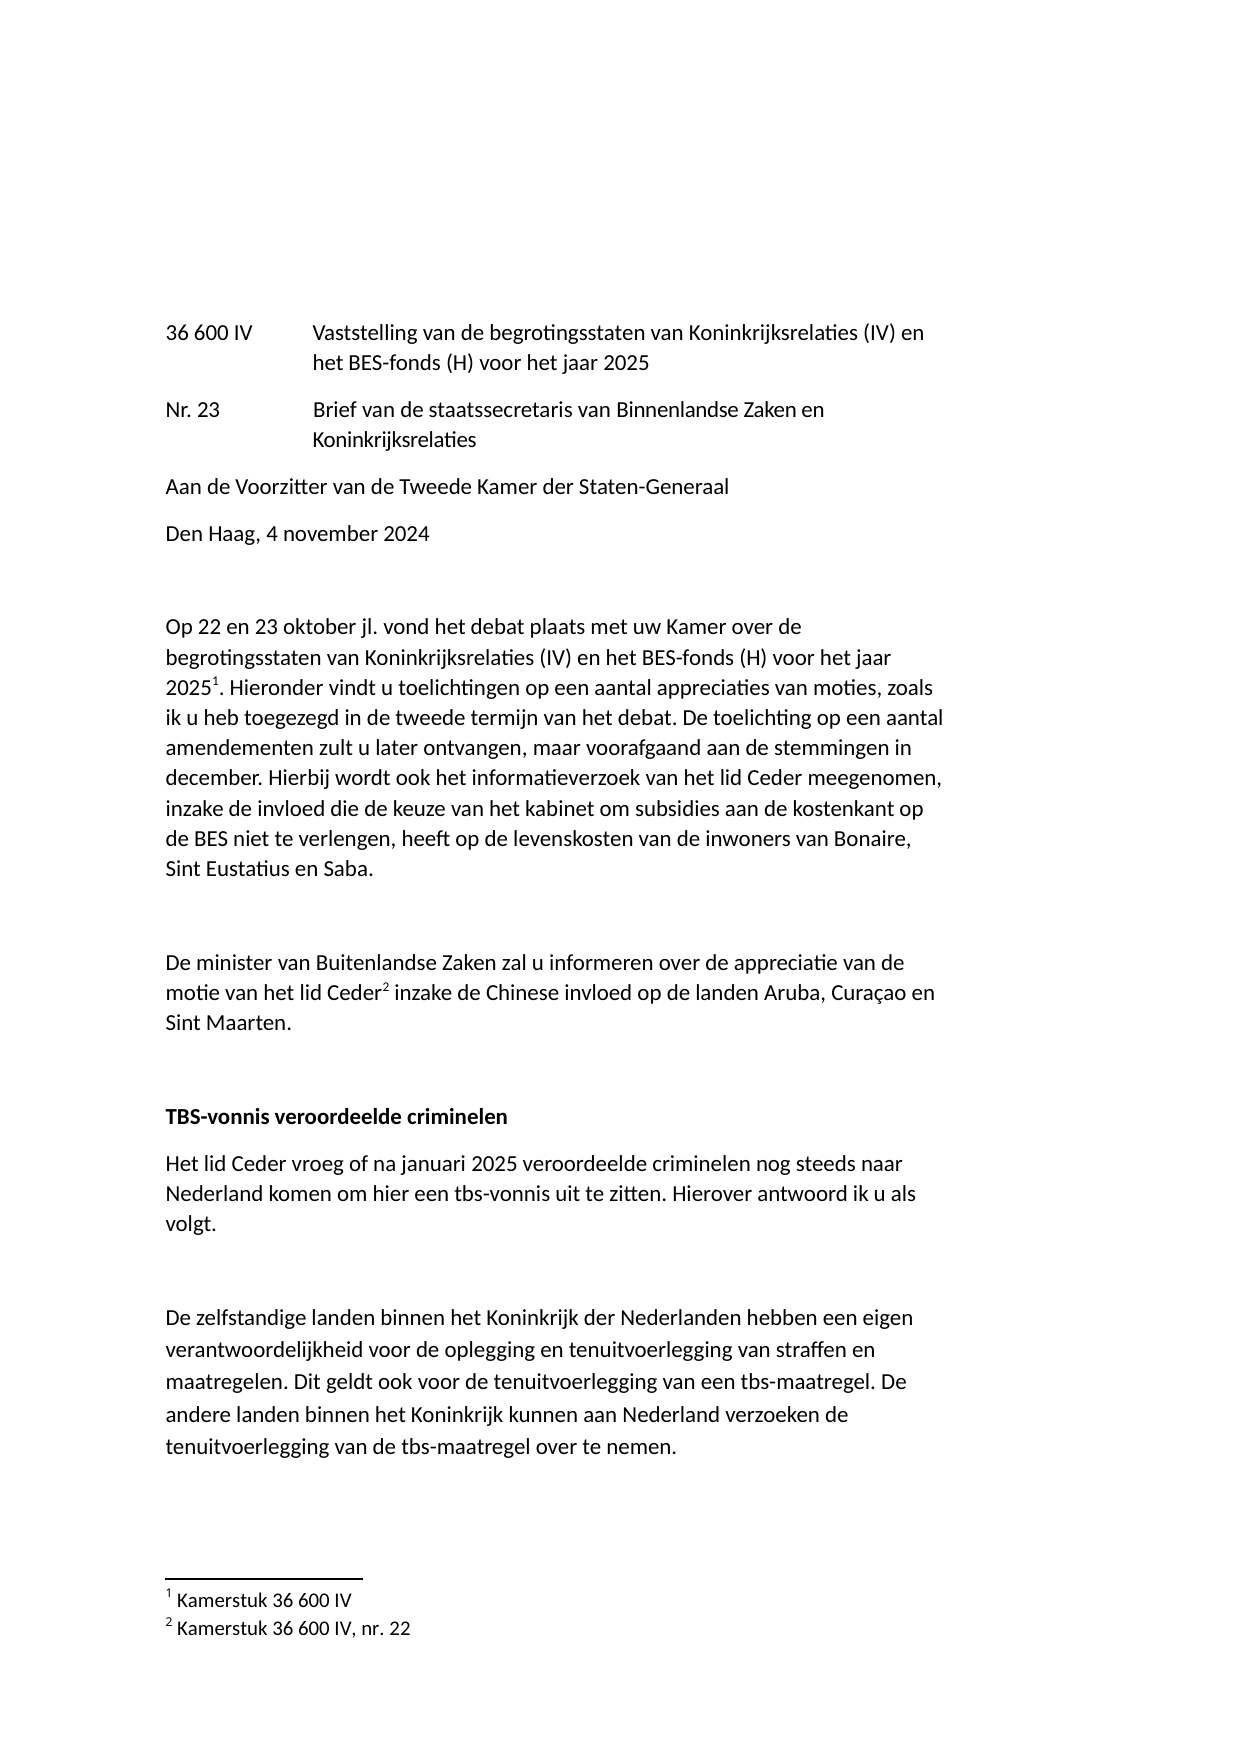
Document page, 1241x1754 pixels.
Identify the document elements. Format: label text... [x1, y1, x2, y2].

text De zelfstandige landen binnen het Koninkrijk der Nederlanden hebben een eigen verantwoordelijkheid voor de oplegging en tenuitvoerlegging van straffen en maatregelen. Dit geldt ook voor de tenuitvoerlegging van een tbs-maatregel. De andere landen binnen het Koninkrijk kunnen aan Nederland verzoeken de tenuitvoerlegging van de tbs-maatregel over te nemen. [165, 1303, 951, 1460]
text Aan de Voorzitter van de Tweede Kamer der Staten-Generaal [165, 472, 951, 500]
text Den Haag, 4 november 2024 [165, 519, 951, 547]
text Het lid Ceder vroeg of na januari 2025 veroordeelde criminelen nog steeds naar Nederland komen om hier een tbs-vonnis uit te zitten. Hierover antwoord ik u als volgt. [165, 1149, 951, 1237]
text Op 22 en 23 oktober jl. vond het debat plaats met uw Kamer over de begrotingsstaten van Koninkrijksrelaties (IV) en het BES-fonds (H) voor het jaar 2025. Hieronder vindt u toelichtingen op een aantal appreciaties van moties, zoals ik u heb toegezegd in de tweede termijn van het debat. De toelichting op een aantal amendementen zult u later ontvangen, maar voorafgaand aan de stemmingen in december. Hierbij wordt ook het informatieverzoek van het lid Ceder meegenomen, inzake de invloed die de keuze van het kabinet om subsidies aan de kostenkant op de BES niet te verlengen, heeft op de levenskosten van de inwoners van Bonaire, Sint Eustatius en Saba. [165, 612, 951, 882]
text Nr. 23 Brief van de staatssecretaris van Binnenlandse Zaken en Koninkrijksrelaties [165, 395, 951, 453]
text TBS-vonnis veroordeelde criminelen [165, 1102, 951, 1130]
text De minister van Buitenlandse Zaken zal u informeren over de appreciatie van de motie van het lid Ceder inzake de Chinese invloed op de landen Aruba, Curaçao en Sint Maarten. [165, 948, 951, 1036]
text 36 600 IV Vaststelling van de begrotingsstaten van Koninkrijksrelaties (IV) en het BES-fonds (H) voor het jaar 2025 [165, 318, 951, 376]
